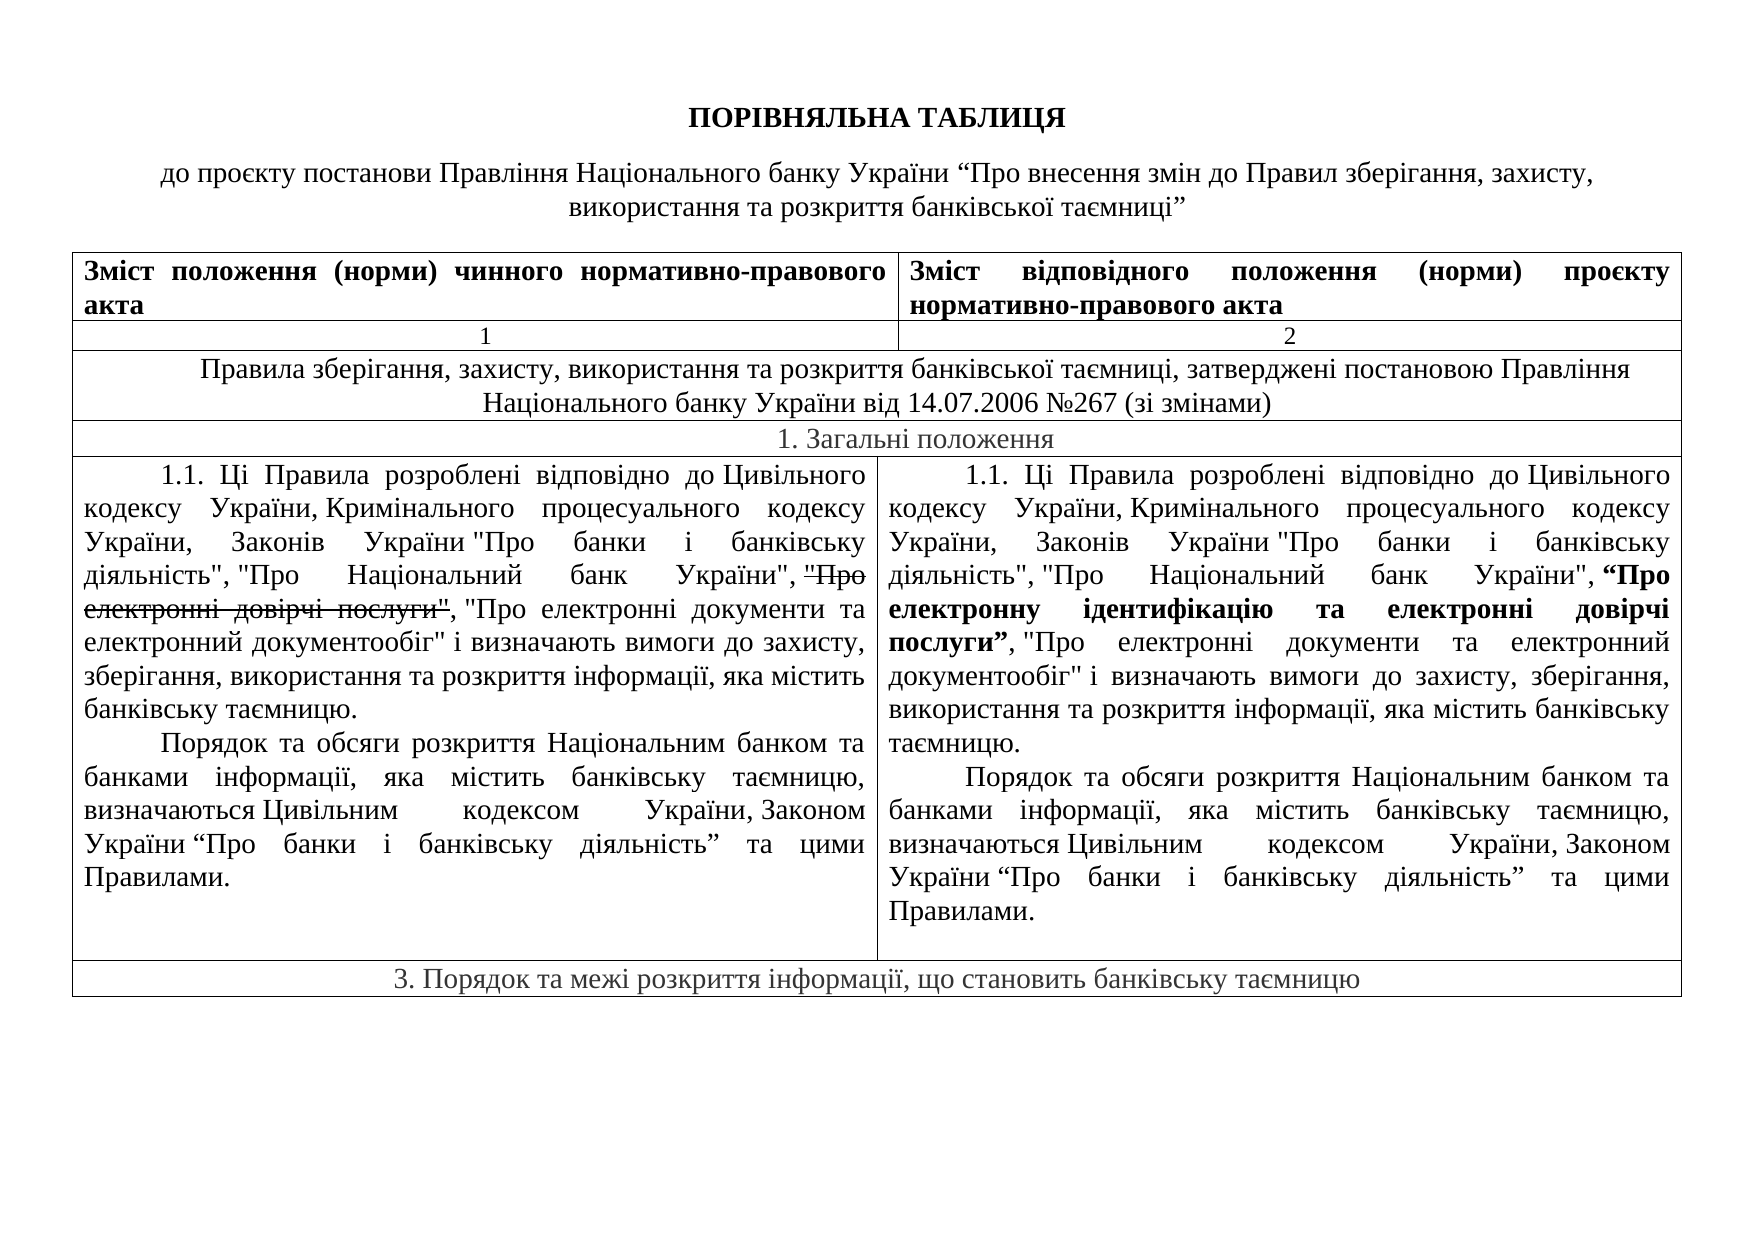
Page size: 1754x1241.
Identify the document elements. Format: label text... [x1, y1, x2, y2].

table_cell 1. Загальні положення [73, 421, 1681, 456]
table_cell 1.1. Ці Правила розроблені відповідно до Цивільного кодексу України, Кримінального процесуального кодексу України, Законів України "Про банки і банківську діяльність", "Про Національний банк України", “Про електронну ідентифікацію та електронні довірчі послуги”, "Про електронні документи та електронний документообіг" і визначають вимоги до захисту, зберігання, використання та розкриття інформації, яка містить банківську таємницю. Порядок та обсяги розкриття Національним банком та банками інформації, яка містить банківську таємницю, визначаються Цивільним кодексом України, Законом України “Про банки і банківську діяльність” та цими Правилами. [878, 457, 1681, 960]
table_cell 1 [73, 321, 898, 350]
table_cell 3. Порядок та межі розкриття інформації, що становить банківську таємницю [73, 961, 1681, 996]
table_cell Правила зберігання, захисту, використання та розкриття банківської таємниці, затверджені постановою Правління Національного банку України від 14.07.2006 №267 (зі змінами) [73, 351, 1681, 420]
table_cell 1.1. Ці Правила розроблені відповідно до Цивільного кодексу України, Кримінального процесуального кодексу України, Законів України "Про банки і банківську діяльність", "Про Національний банк України", "Про електронні довірчі послуги", "Про електронні документи та електронний документообіг" і визначають вимоги до захисту, зберігання, використання та розкриття інформації, яка містить банківську таємницю. Порядок та обсяги розкриття Національним банком та банками інформації, яка містить банківську таємницю, визначаються Цивільним кодексом України, Законом України “Про банки і банківську діяльність” та цими Правилами. [73, 457, 877, 960]
text ПОРІВНЯЛЬНА ТАБЛИЦЯ [88, 103, 1665, 133]
table_header Зміст положення (норми) чинного нормативно-правового акта [73, 253, 898, 320]
text до проєкту постанови Правління Національного банку України “Про внесення змін до Правил зберігання, захисту, використання та розкриття банківської таємниці” [88, 155, 1665, 222]
table_header Зміст відповідного положення (норми) проєкту нормативно-правового акта [899, 253, 1681, 320]
table_cell 2 [899, 321, 1681, 350]
